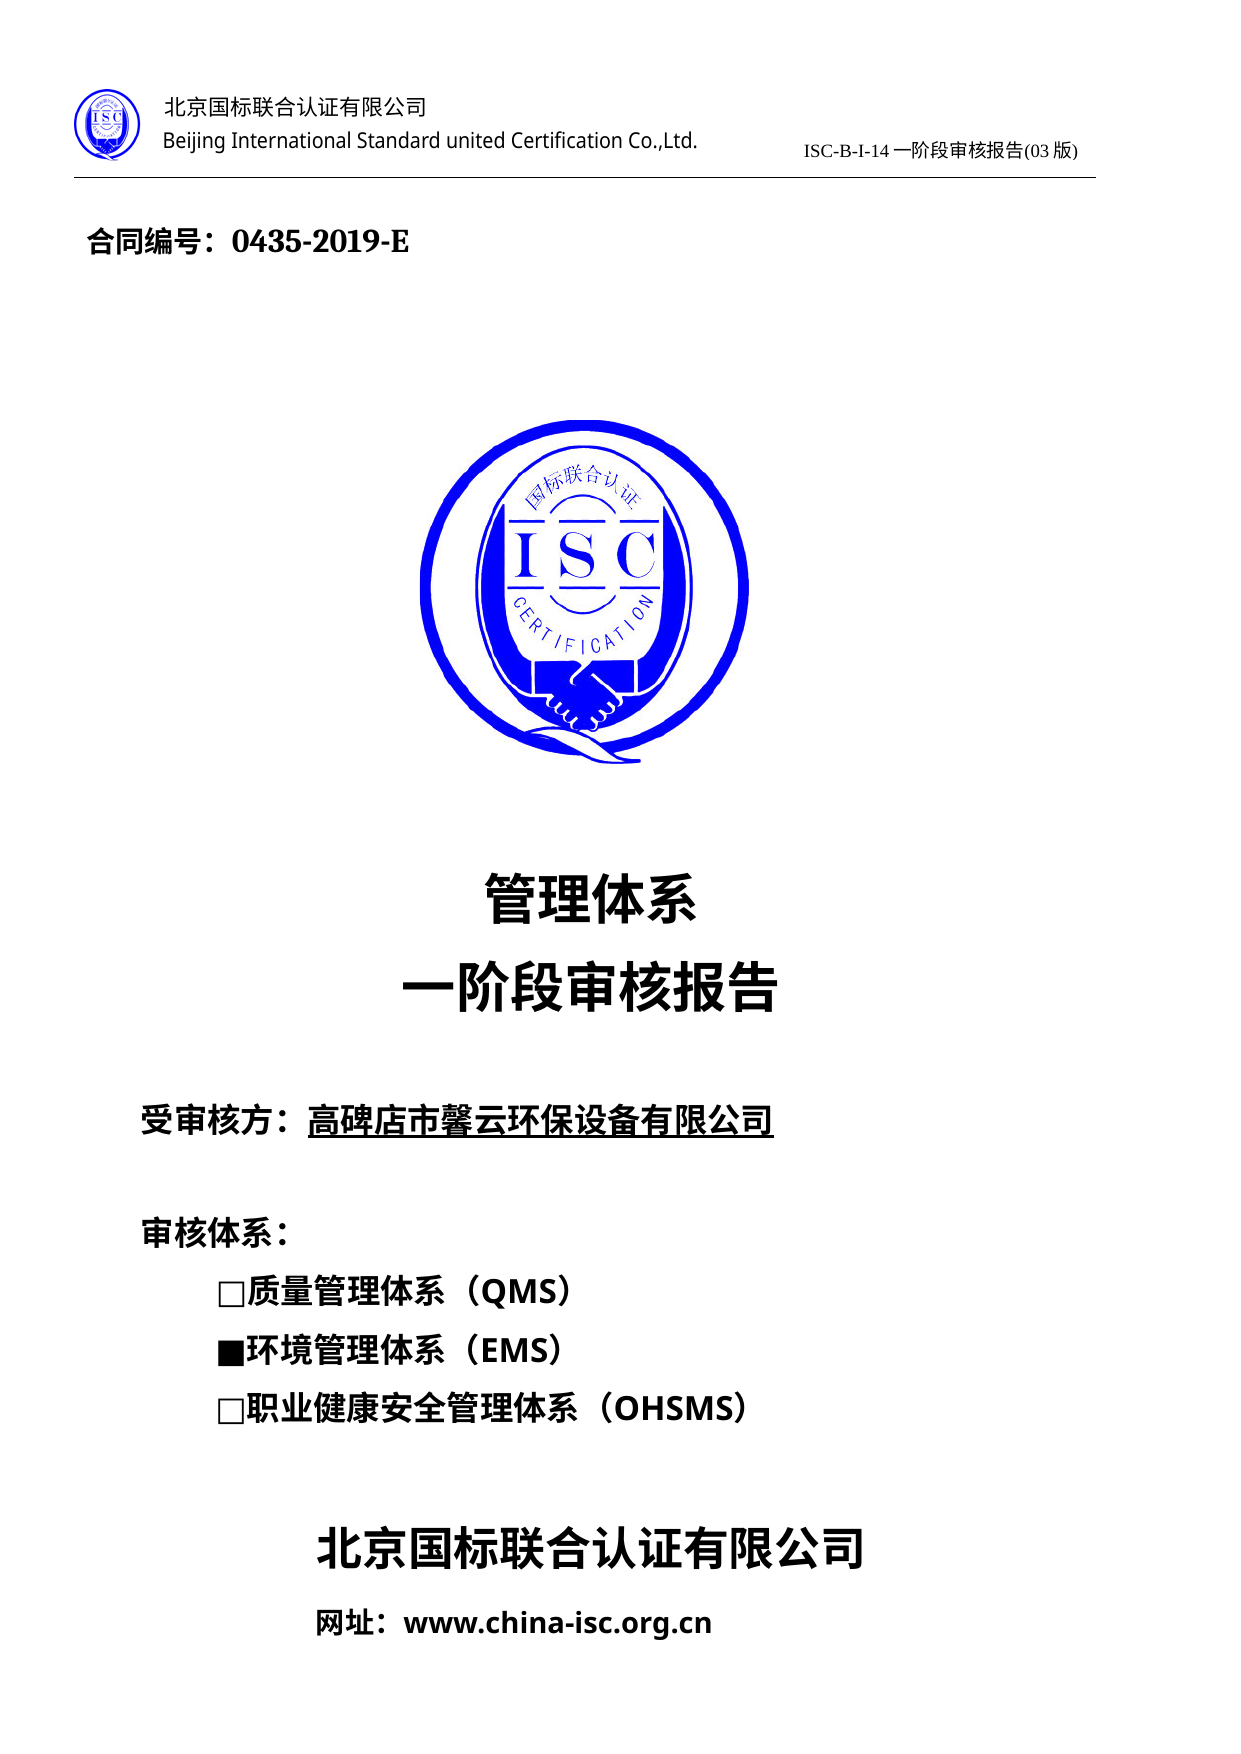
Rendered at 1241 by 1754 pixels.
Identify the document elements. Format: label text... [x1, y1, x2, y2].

text □质量管理体系（QMS） [75, 1265, 1107, 1313]
picture [74, 89, 143, 161]
text 一阶段审核报告 [75, 945, 1107, 1023]
text ■环境管理体系（EMS） [75, 1323, 1107, 1372]
text 管理体系 [75, 857, 1107, 935]
subtitle 合同编号：0435-2019-E [75, 207, 1107, 272]
text 审核体系： [75, 1207, 1107, 1255]
text 网址：www.china-isc.org.cn [75, 1588, 1107, 1653]
text □职业健康安全管理体系（OHSMS） [75, 1382, 1107, 1430]
text 北京国标联合认证有限公司 [75, 1512, 1107, 1578]
picture [419, 420, 763, 764]
text 受审核方：高碑店市馨云环保设备有限公司 [75, 1094, 1107, 1142]
